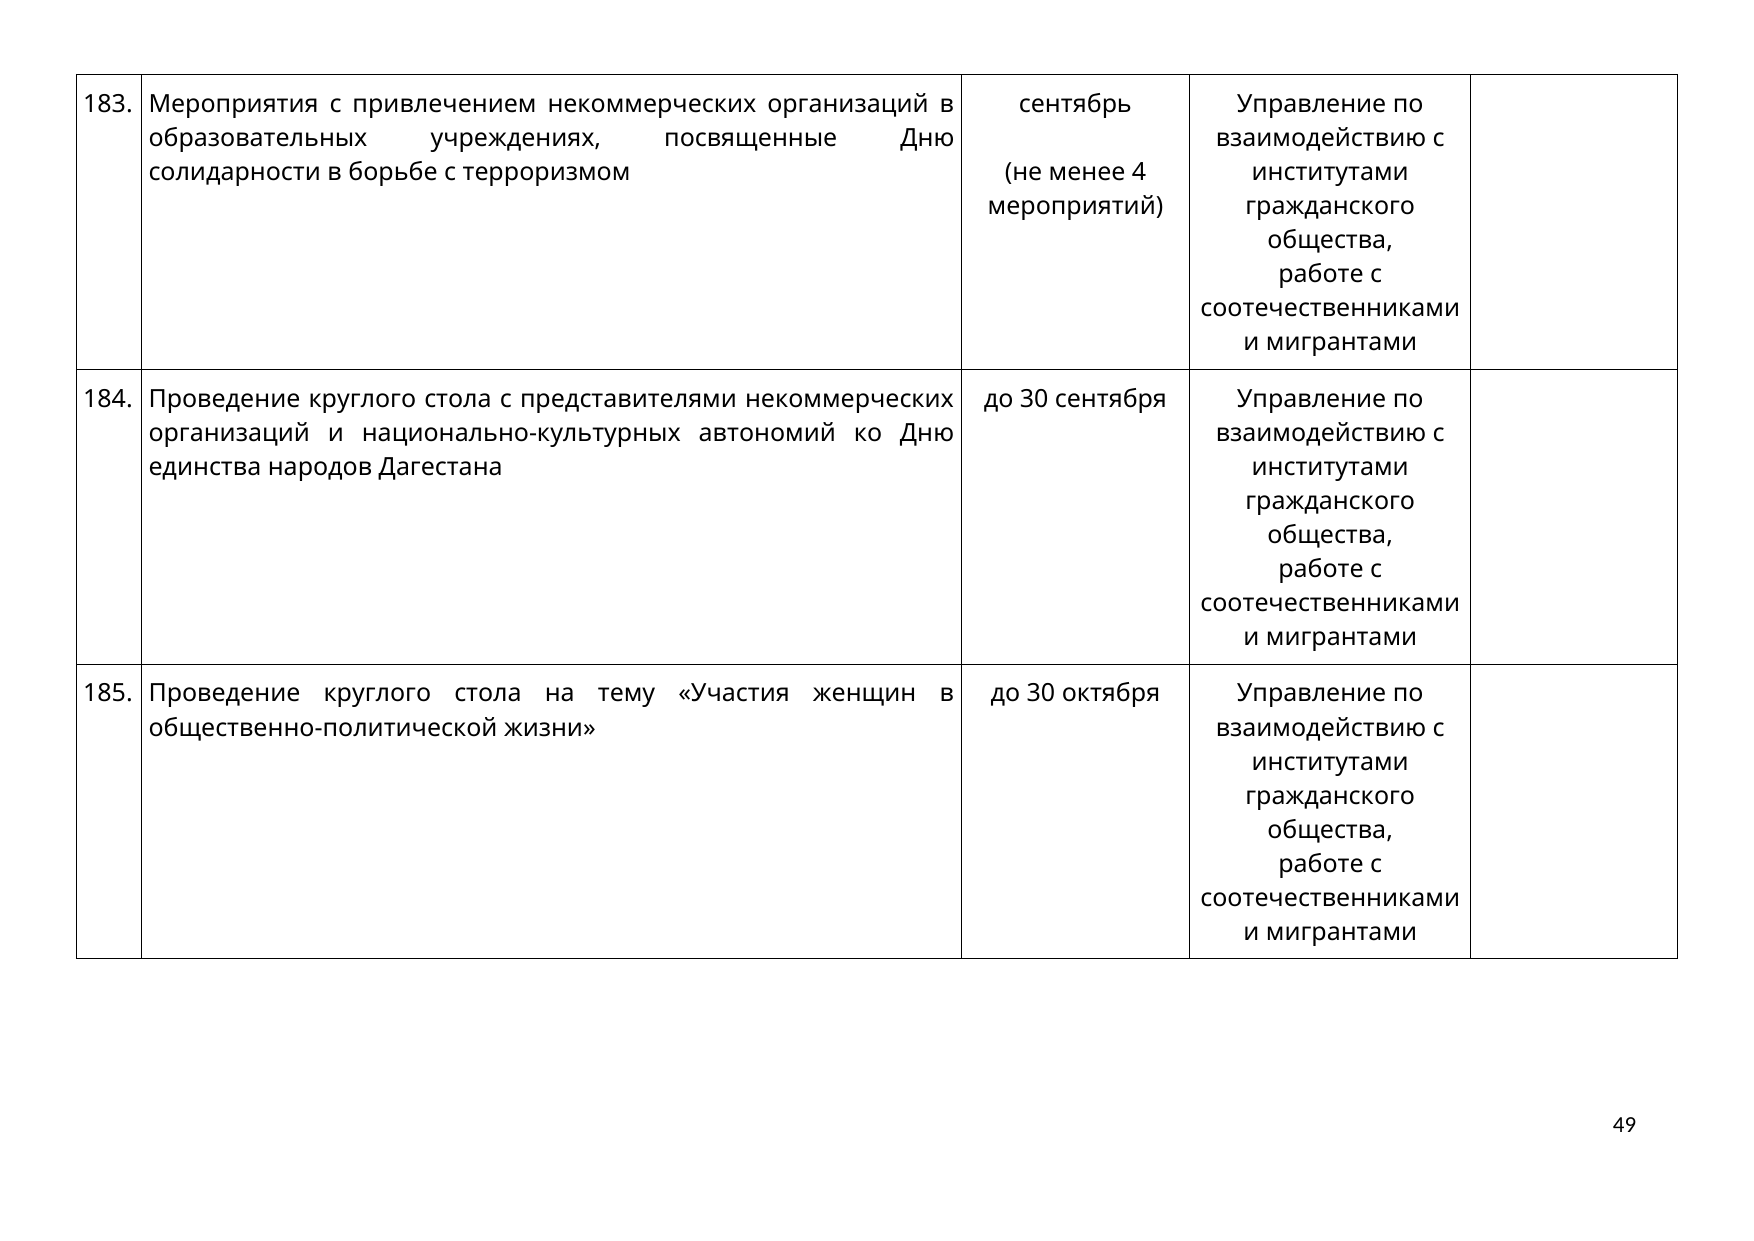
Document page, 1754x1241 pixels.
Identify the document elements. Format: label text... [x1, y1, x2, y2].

table_cell Управление по взаимодействию с институтами гражданского общества, работе с соотечественниками и мигрантами [1190, 665, 1470, 958]
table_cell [1190, 75, 1470, 369]
table_cell [1471, 665, 1677, 958]
table_cell Управление по взаимодействию с институтами гражданского общества, работе с соотечественниками и мигрантами [1190, 370, 1470, 663]
table_cell [1471, 75, 1677, 369]
table_cell [1471, 370, 1677, 663]
table_cell сентябрь (не менее 4 мероприятий) [962, 75, 1189, 369]
table_cell Проведение круглого стола на тему «Участия женщин в общественно-политической жизни» [142, 665, 961, 958]
table_cell до 30 октября [962, 665, 1189, 958]
table_cell [77, 75, 141, 369]
table_cell до 30 сентября [962, 370, 1189, 663]
table_cell Проведение круглого стола с представителями некоммерческих организаций и национально-культурных автономий ко Дню единства народов Дагестана [142, 370, 961, 663]
table_cell [77, 665, 141, 958]
table_cell Мероприятия с привлечением некоммерческих организаций в образовательных учреждениях, посвященные Дню солидарности в борьбе с терроризмом [142, 75, 961, 369]
table_cell [77, 370, 141, 663]
